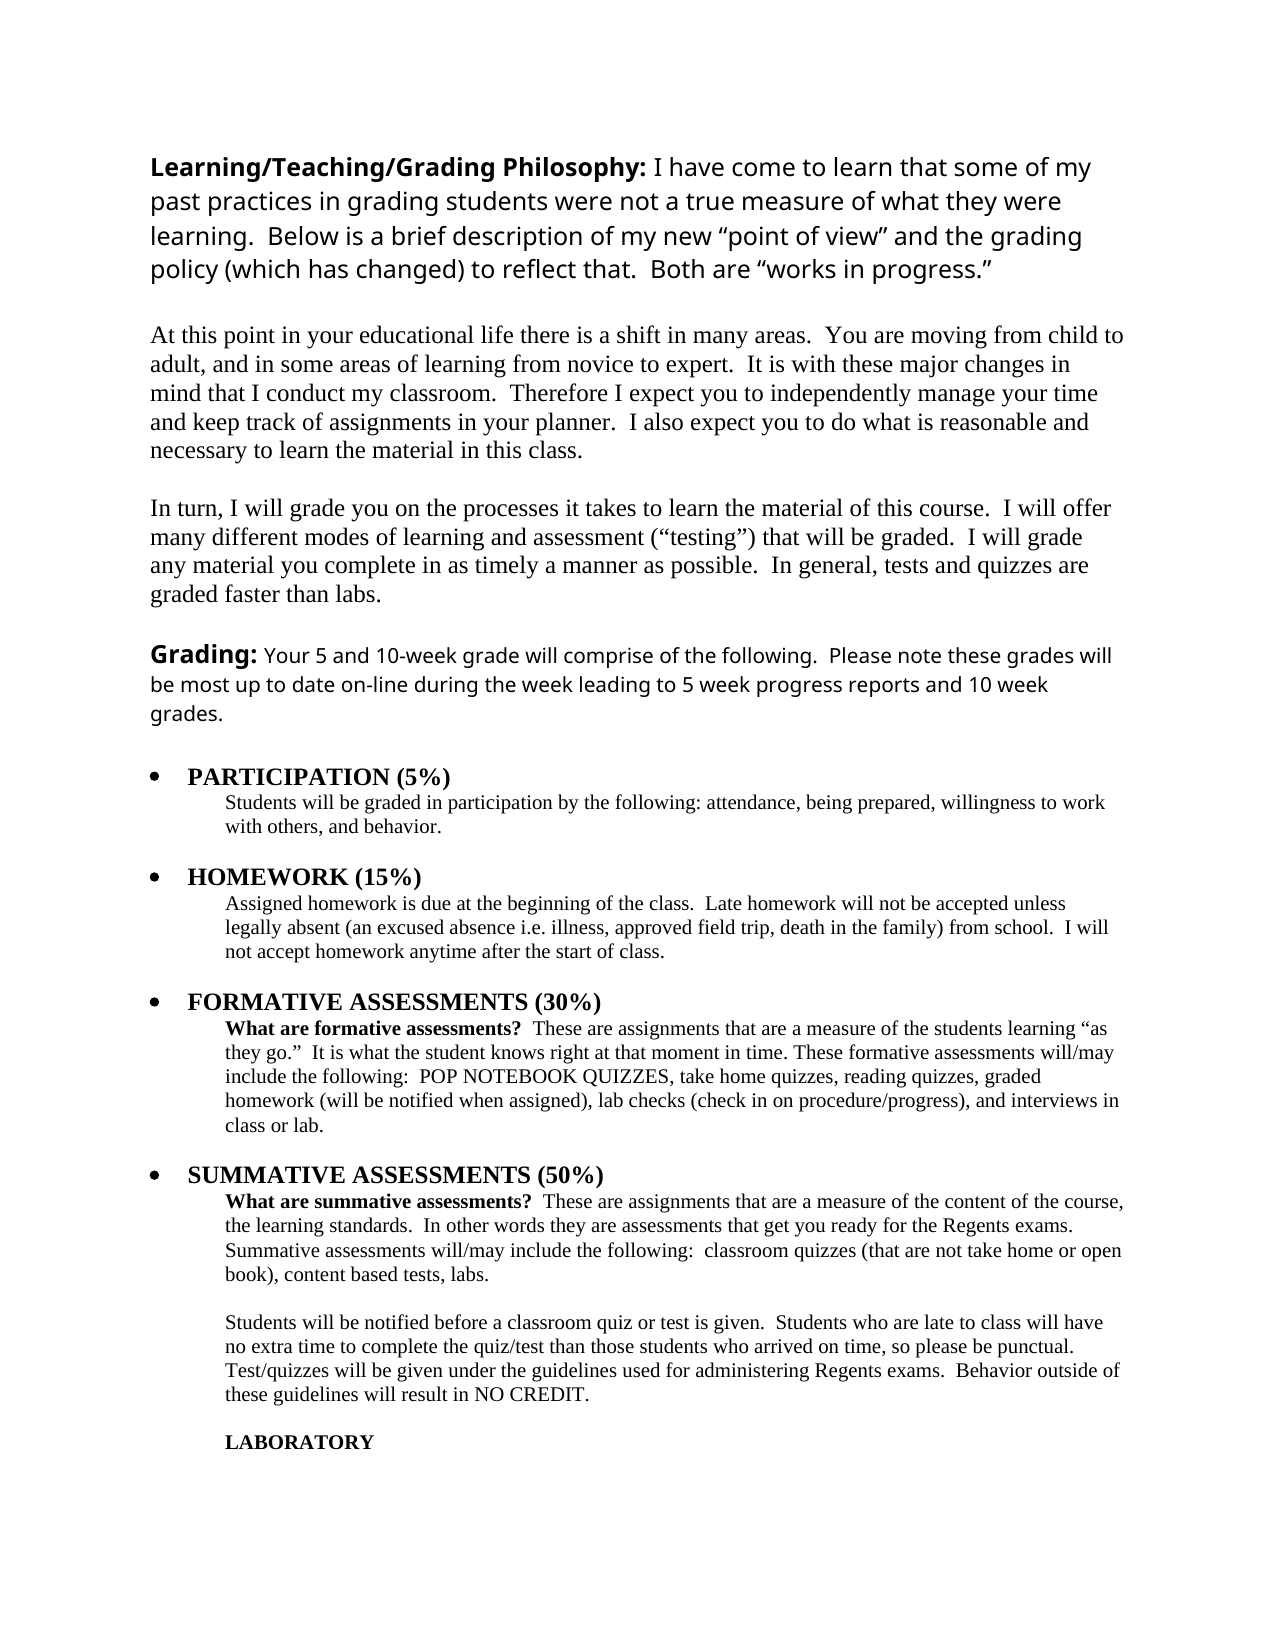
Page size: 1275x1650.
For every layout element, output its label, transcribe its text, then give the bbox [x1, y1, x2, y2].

text Assigned homework is due at the beginning of the class. Late homework will not be accepted unless legally absent (an excused absence i.e. illness, approved field trip, death in the family) from school. I will not accept homework anytime after the start of class. [225, 891, 1125, 963]
list HOMEWORK (15%) [150, 862, 1125, 891]
text Students will be graded in participation by the following: attendance, being prepared, willingness to work with others, and behavior. [225, 790, 1125, 838]
list FORMATIVE ASSESSMENTS (30%) [150, 987, 1125, 1016]
text Students will be notified before a classroom quiz or test is given. Students who are late to class will have no extra time to complete the quiz/test than those students who arrived on time, so please be punctual. Test/quizzes will be given under the guidelines used for administering Regents exams. Behavior outside of these guidelines will result in NO CREDIT. [225, 1310, 1125, 1406]
list SUMMATIVE ASSESSMENTS (50%) [150, 1161, 1125, 1189]
list PARTICIPATION (5%) [150, 762, 1125, 790]
text Learning/Teaching/Grading Philosophy: I have come to learn that some of my past practices in grading students were not a true measure of what they were learning. Below is a brief description of my new “point of view” and the grading policy (which has changed) to reflect that. Both are “works in progress.” [150, 150, 1125, 286]
text Grading: Your 5 and 10-week grade will comprise of the following. Please note these grades will be most up to date on-line during the week leading to 5 week progress reports and 10 week grades. [150, 637, 1125, 727]
text What are summative assessments? These are assignments that are a measure of the content of the course, the learning standards. In other words they are assessments that get you ready for the Regents exams. Summative assessments will/may include the following: classroom quizzes (that are not take home or open book), content based tests, labs. [225, 1189, 1125, 1286]
text At this point in your educational life there is a shift in many areas. You are moving from child to adult, and in some areas of learning from novice to expert. It is with these major changes in mind that I conduct my classroom. Therefore I expect you to independently manage your time and keep track of assignments in your planner. I also expect you to do what is reasonable and necessary to learn the material in this class. [150, 320, 1125, 464]
text What are formative assessments? These are assignments that are a measure of the students learning “as they go.” It is what the student knows right at that moment in time. These formative assessments will/may include the following: POP NOTEBOOK QUIZZES, take home quizzes, reading quizzes, graded homework (will be notified when assigned), lab checks (check in on procedure/progress), and interviews in class or lab. [225, 1016, 1125, 1137]
text LABORATORY [150, 1430, 1125, 1454]
text In turn, I will grade you on the processes it takes to learn the material of this course. I will offer many different modes of learning and assessment (“testing”) that will be graded. I will grade any material you complete in as timely a manner as possible. In general, tests and quizzes are graded faster than labs. [150, 493, 1125, 608]
